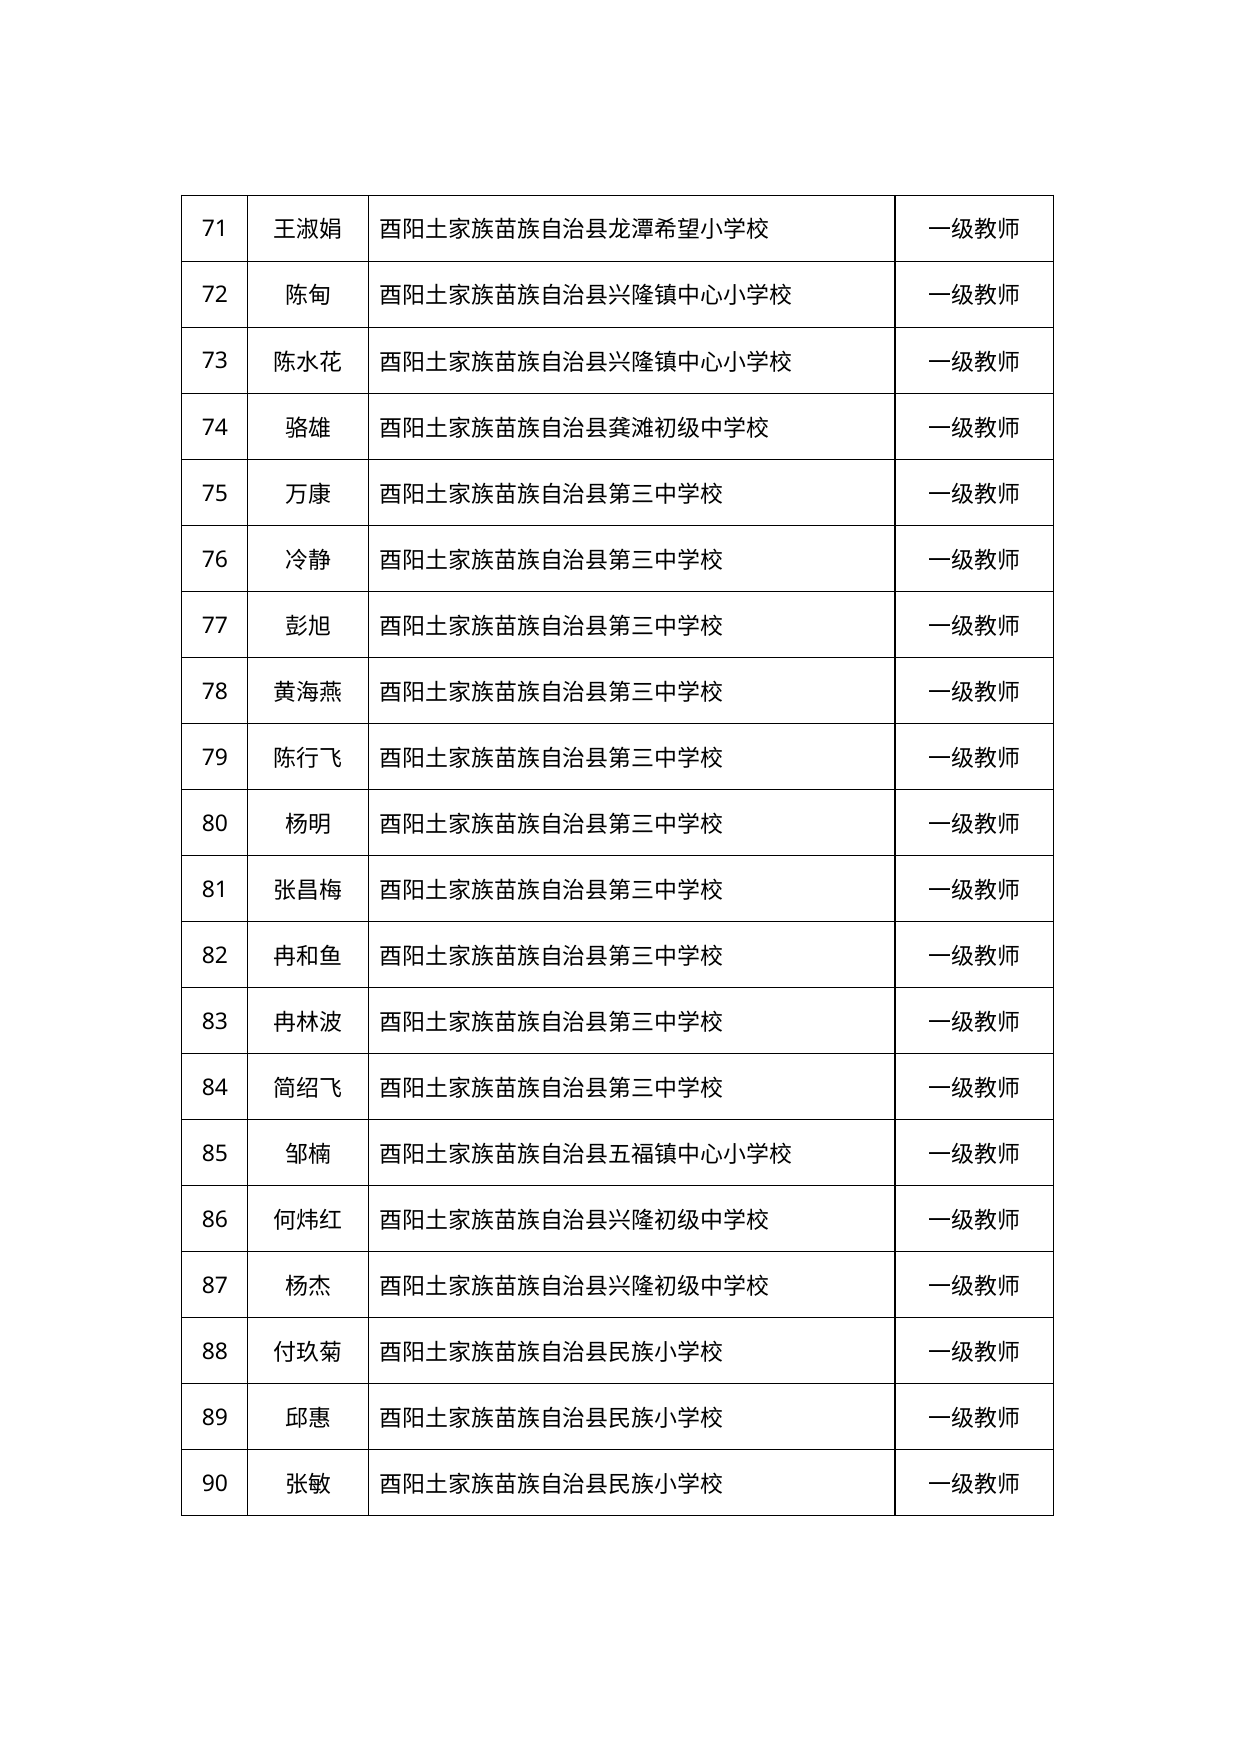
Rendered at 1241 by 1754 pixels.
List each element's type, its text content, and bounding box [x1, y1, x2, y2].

table_cell 张昌梅 [248, 856, 368, 921]
table_cell 74 [182, 394, 247, 459]
table_cell 一级教师 [896, 856, 1053, 921]
table_cell 一级教师 [896, 922, 1053, 987]
table_cell 酉阳土家族苗族自治县兴隆初级中学校 [369, 1252, 894, 1317]
table_cell 一级教师 [896, 790, 1053, 855]
table_cell 一级教师 [896, 724, 1053, 789]
table_cell 陈行飞 [248, 724, 368, 789]
table_cell 酉阳土家族苗族自治县第三中学校 [369, 592, 894, 657]
table_cell 83 [182, 988, 247, 1053]
table_cell 黄海燕 [248, 658, 368, 723]
table_cell 冷静 [248, 526, 368, 591]
table_cell 一级教师 [896, 262, 1053, 327]
table_cell 简绍飞 [248, 1054, 368, 1119]
table_cell 酉阳土家族苗族自治县五福镇中心小学校 [369, 1120, 894, 1185]
table_cell 一级教师 [896, 658, 1053, 723]
table_cell 酉阳土家族苗族自治县兴隆初级中学校 [369, 1186, 894, 1251]
table_cell 87 [182, 1252, 247, 1317]
table_cell 酉阳土家族苗族自治县第三中学校 [369, 988, 894, 1053]
table_cell 陈水花 [248, 328, 368, 393]
table_cell 一级教师 [896, 1318, 1053, 1383]
table_cell 王淑娟 [248, 196, 368, 261]
table_cell 酉阳土家族苗族自治县第三中学校 [369, 724, 894, 789]
table_cell 一级教师 [896, 460, 1053, 525]
table_cell 酉阳土家族苗族自治县兴隆镇中心小学校 [369, 262, 894, 327]
table_cell 81 [182, 856, 247, 921]
table_cell 76 [182, 526, 247, 591]
table_cell 71 [182, 196, 247, 261]
table_cell 杨明 [248, 790, 368, 855]
table_cell 一级教师 [896, 1054, 1053, 1119]
table_cell 75 [182, 460, 247, 525]
table_cell 酉阳土家族苗族自治县第三中学校 [369, 922, 894, 987]
table_cell 79 [182, 724, 247, 789]
table_cell 酉阳土家族苗族自治县第三中学校 [369, 790, 894, 855]
table_cell 骆雄 [248, 394, 368, 459]
table_cell 酉阳土家族苗族自治县第三中学校 [369, 856, 894, 921]
table_cell 酉阳土家族苗族自治县龚滩初级中学校 [369, 394, 894, 459]
table_cell 杨杰 [248, 1252, 368, 1317]
table_cell 陈甸 [248, 262, 368, 327]
table_cell 酉阳土家族苗族自治县民族小学校 [369, 1450, 894, 1515]
table_cell 付玖菊 [248, 1318, 368, 1383]
table_cell 85 [182, 1120, 247, 1185]
table_cell 一级教师 [896, 328, 1053, 393]
table_cell 一级教师 [896, 1450, 1053, 1515]
table_cell 82 [182, 922, 247, 987]
table_cell 酉阳土家族苗族自治县民族小学校 [369, 1384, 894, 1449]
table_cell 一级教师 [896, 1186, 1053, 1251]
table_cell 酉阳土家族苗族自治县第三中学校 [369, 658, 894, 723]
table_cell 一级教师 [896, 988, 1053, 1053]
table_cell 一级教师 [896, 592, 1053, 657]
table_cell 一级教师 [896, 394, 1053, 459]
table_cell 89 [182, 1384, 247, 1449]
table_cell 邹楠 [248, 1120, 368, 1185]
table_cell 84 [182, 1054, 247, 1119]
table_cell 一级教师 [896, 196, 1053, 261]
table_cell 86 [182, 1186, 247, 1251]
table_cell 彭旭 [248, 592, 368, 657]
table_cell 万康 [248, 460, 368, 525]
table_cell 88 [182, 1318, 247, 1383]
table_cell 77 [182, 592, 247, 657]
table_cell 张敏 [248, 1450, 368, 1515]
table_cell 酉阳土家族苗族自治县民族小学校 [369, 1318, 894, 1383]
table_cell 72 [182, 262, 247, 327]
table_cell 酉阳土家族苗族自治县第三中学校 [369, 460, 894, 525]
table_cell 80 [182, 790, 247, 855]
table_cell 一级教师 [896, 1120, 1053, 1185]
table_cell 酉阳土家族苗族自治县兴隆镇中心小学校 [369, 328, 894, 393]
table_cell 邱惠 [248, 1384, 368, 1449]
table_cell 78 [182, 658, 247, 723]
table_cell 酉阳土家族苗族自治县第三中学校 [369, 526, 894, 591]
table_cell 酉阳土家族苗族自治县龙潭希望小学校 [369, 196, 894, 261]
table_cell 一级教师 [896, 1384, 1053, 1449]
table_cell 何炜红 [248, 1186, 368, 1251]
table_cell 73 [182, 328, 247, 393]
table_cell 一级教师 [896, 1252, 1053, 1317]
table_cell 酉阳土家族苗族自治县第三中学校 [369, 1054, 894, 1119]
table_cell 冉和鱼 [248, 922, 368, 987]
table_cell 冉林波 [248, 988, 368, 1053]
table_cell 90 [182, 1450, 247, 1515]
table_cell 一级教师 [896, 526, 1053, 591]
